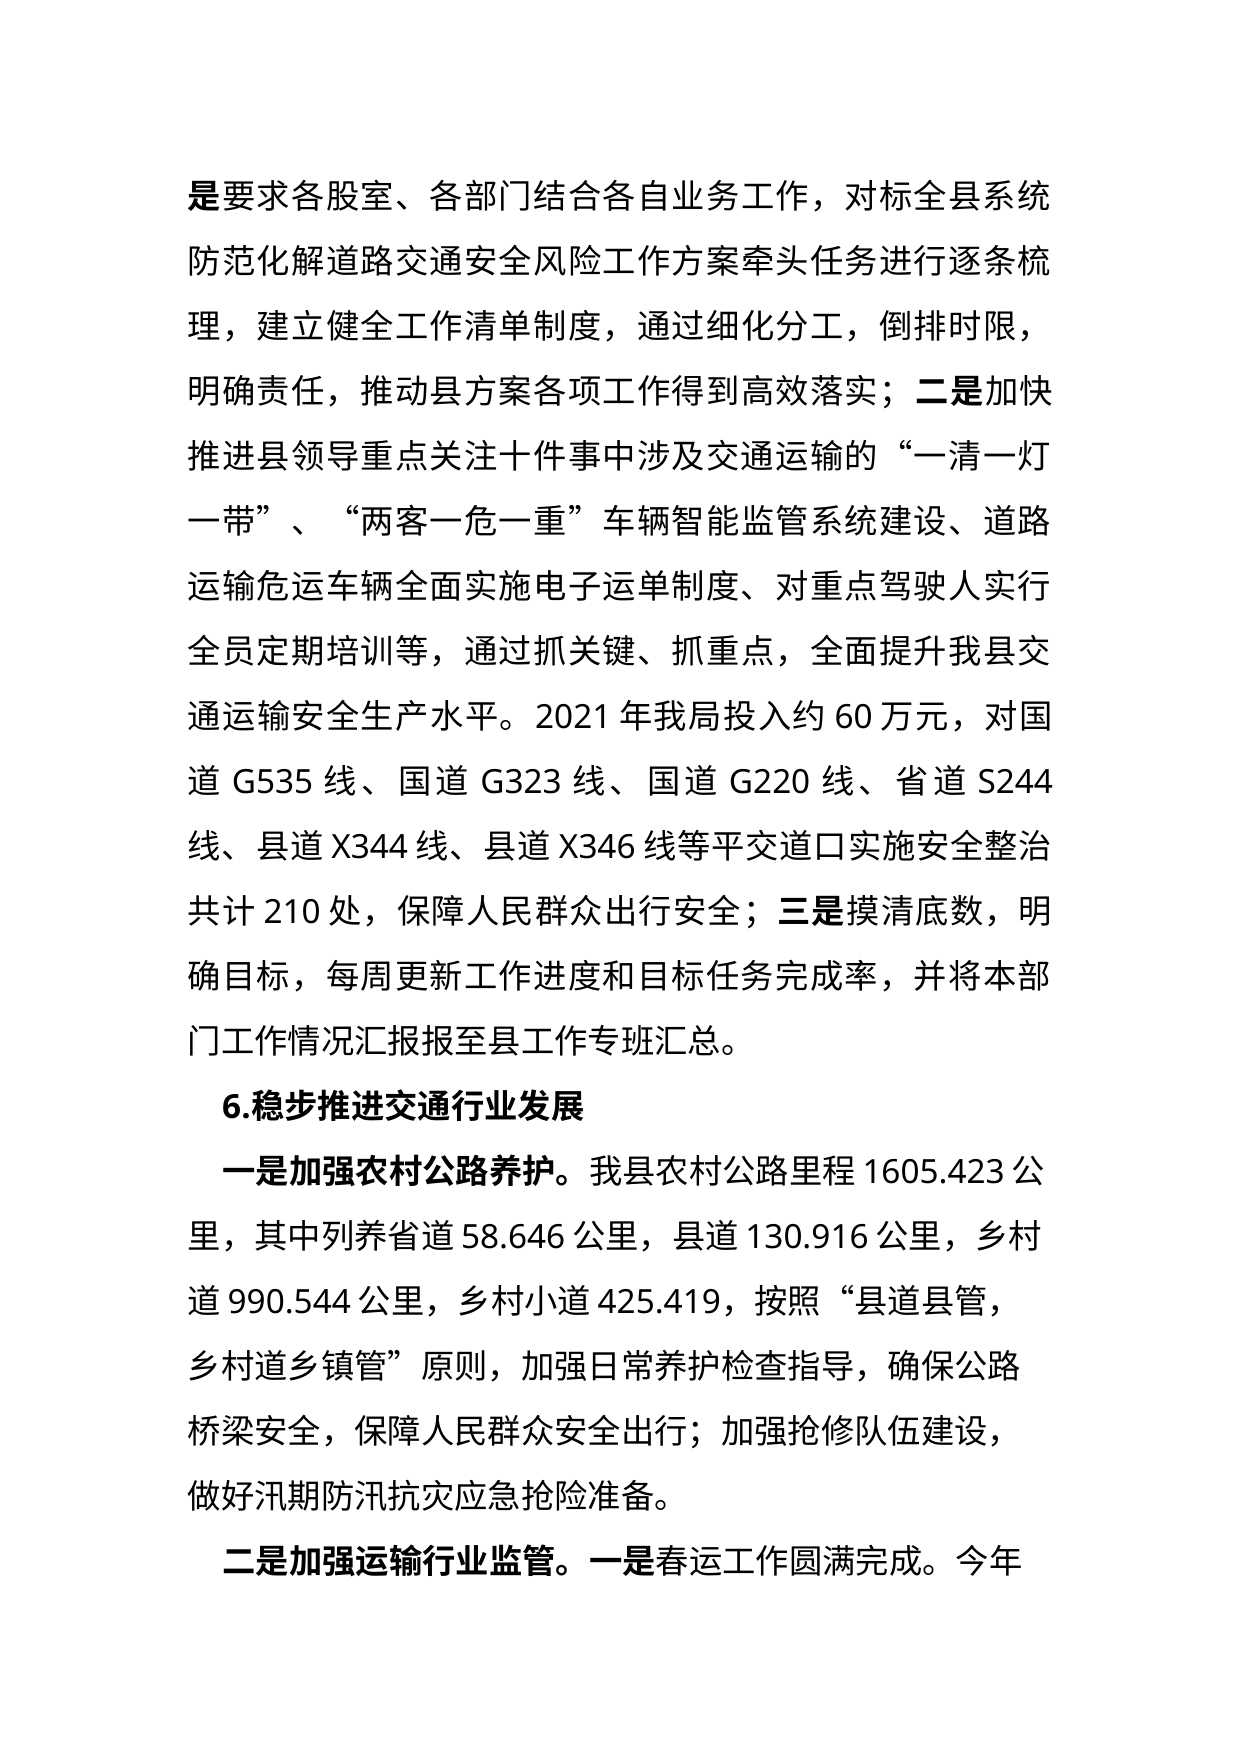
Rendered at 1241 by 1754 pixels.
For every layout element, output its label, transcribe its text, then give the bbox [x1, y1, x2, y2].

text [187, 162, 1053, 1072]
text 6.稳步推进交通行业发展 [187, 1072, 1053, 1137]
text 一是加强农村公路养护。我县农村公路里程1605.423公里，其中列养省道58.646公里，县道130.916公里，乡村道990.544公里，乡村小道425.419，按照“县道县管，乡村道乡镇管”原则，加强日常养护检查指导，确保公路桥梁安全，保障人民群众安全出行；加强抢修队伍建设，做好汛期防汛抗灾应急抢险准备。 [187, 1137, 1053, 1527]
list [187, 1527, 1053, 1592]
